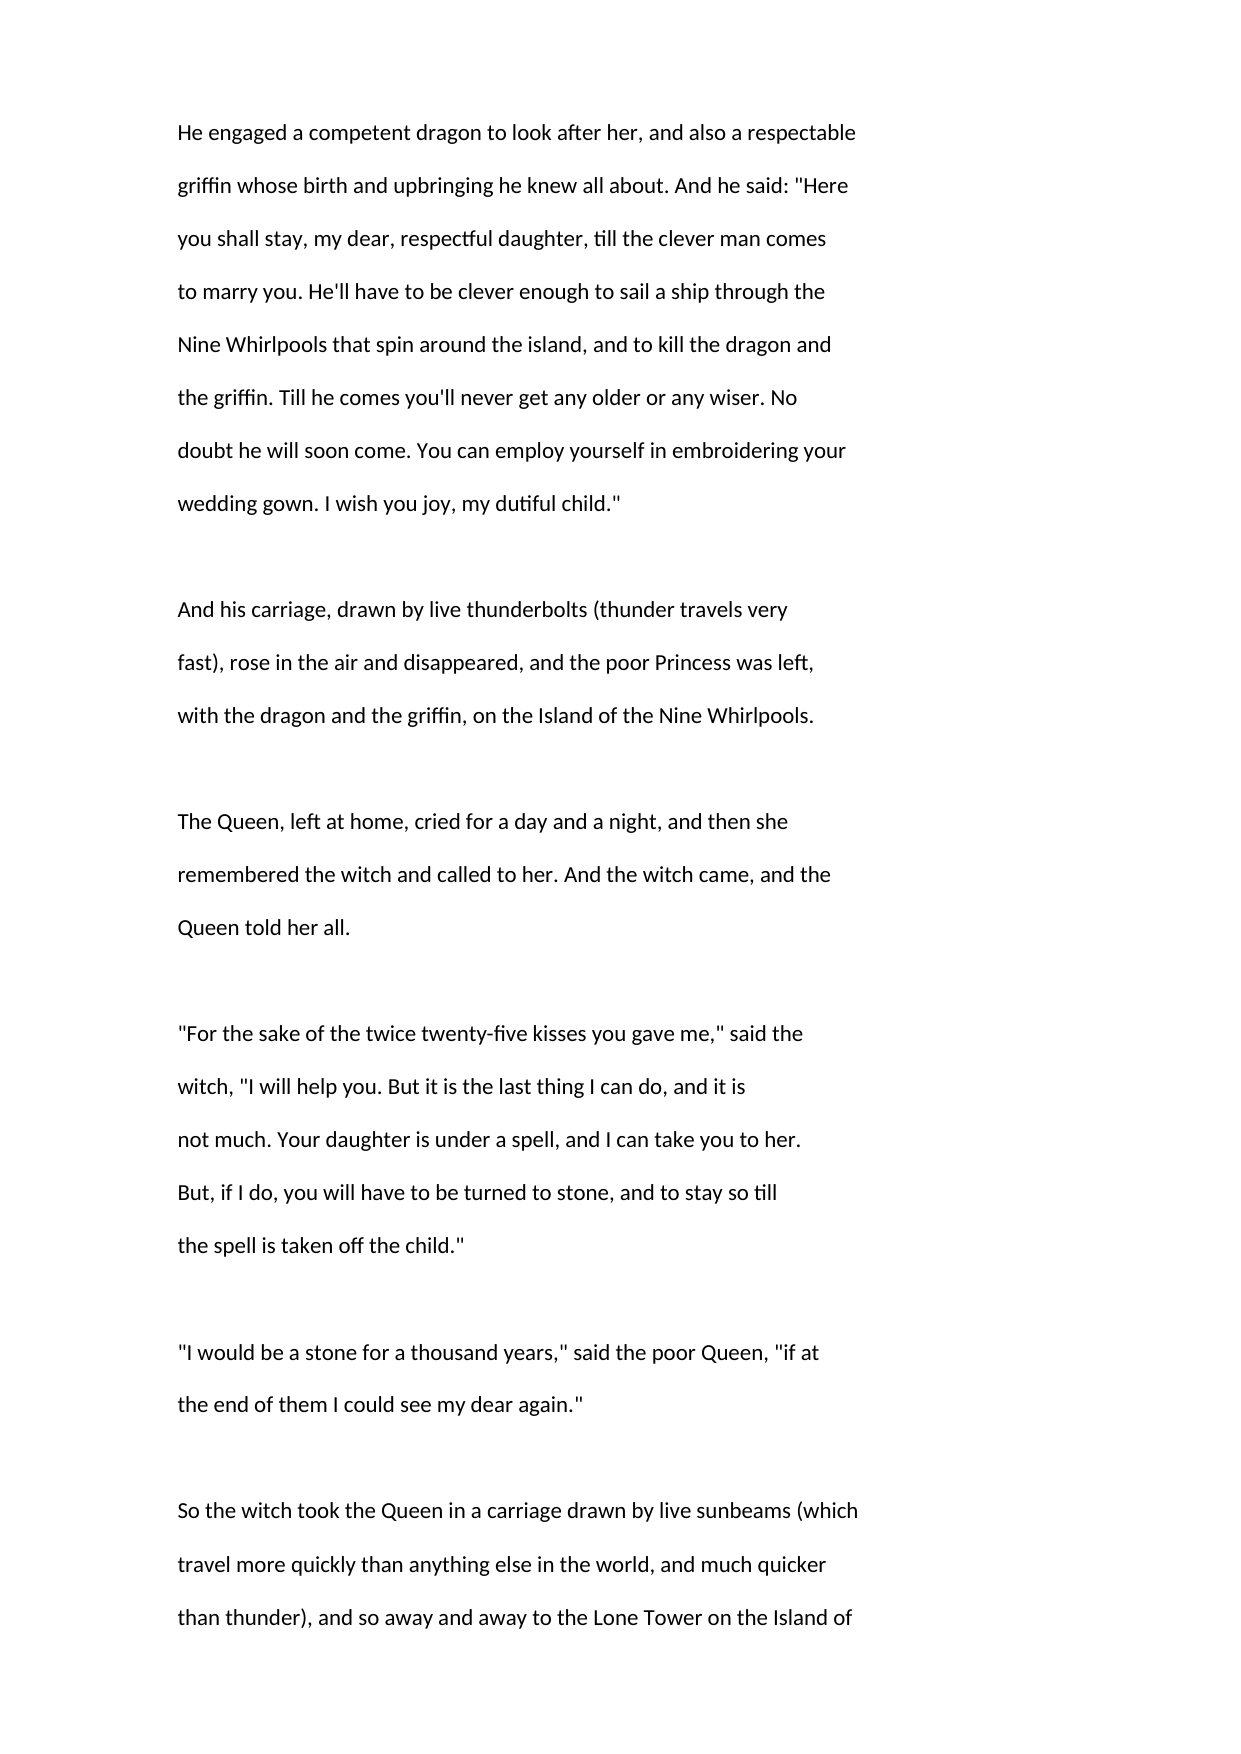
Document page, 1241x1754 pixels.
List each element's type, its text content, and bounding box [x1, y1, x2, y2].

text "I would be a stone for a thousand years," said the poor Queen, "if at [177, 1338, 1152, 1366]
text The Queen, left at home, cried for a day and a night, and then she [177, 807, 1152, 835]
text He engaged a competent dragon to look after her, and also a respectable [177, 118, 1152, 146]
text wedding gown. I wish you joy, my dutiful child." [177, 489, 1152, 517]
text So the witch took the Queen in a carriage drawn by live sunbeams (which [177, 1497, 1152, 1525]
text the spell is taken off the child." [177, 1232, 1152, 1259]
text Nine Whirlpools that spin around the island, and to kill the dragon and [177, 330, 1152, 358]
text to marry you. He'll have to be clever enough to sail a ship through the [177, 277, 1152, 305]
text with the dragon and the griffin, on the Island of the Nine Whirlpools. [177, 701, 1152, 729]
text than thunder), and so away and away to the Lone Tower on the Island of [177, 1603, 1152, 1631]
text travel more quickly than anything else in the world, and much quicker [177, 1550, 1152, 1578]
text Queen told her all. [177, 913, 1152, 941]
text griffin whose birth and upbringing he knew all about. And he said: "Here [177, 171, 1152, 199]
text the griffin. Till he comes you'll never get any older or any wiser. No [177, 383, 1152, 411]
text And his carriage, drawn by live thunderbolts (thunder travels very [177, 595, 1152, 623]
text you shall stay, my dear, respectful daughter, till the clever man comes [177, 224, 1152, 252]
text But, if I do, you will have to be turned to stone, and to stay so till [177, 1178, 1152, 1207]
text not much. Your daughter is under a spell, and I can take you to her. [177, 1126, 1152, 1153]
text doubt he will soon come. You can employ yourself in embroidering your [177, 436, 1152, 464]
text the end of them I could see my dear again." [177, 1391, 1152, 1419]
text witch, "I will help you. But it is the last thing I can do, and it is [177, 1072, 1152, 1101]
text fast), rose in the air and disappeared, and the poor Princess was left, [177, 648, 1152, 676]
text "For the sake of the twice twenty-five kisses you gave me," said the [177, 1019, 1152, 1047]
text remembered the witch and called to her. And the witch came, and the [177, 860, 1152, 888]
